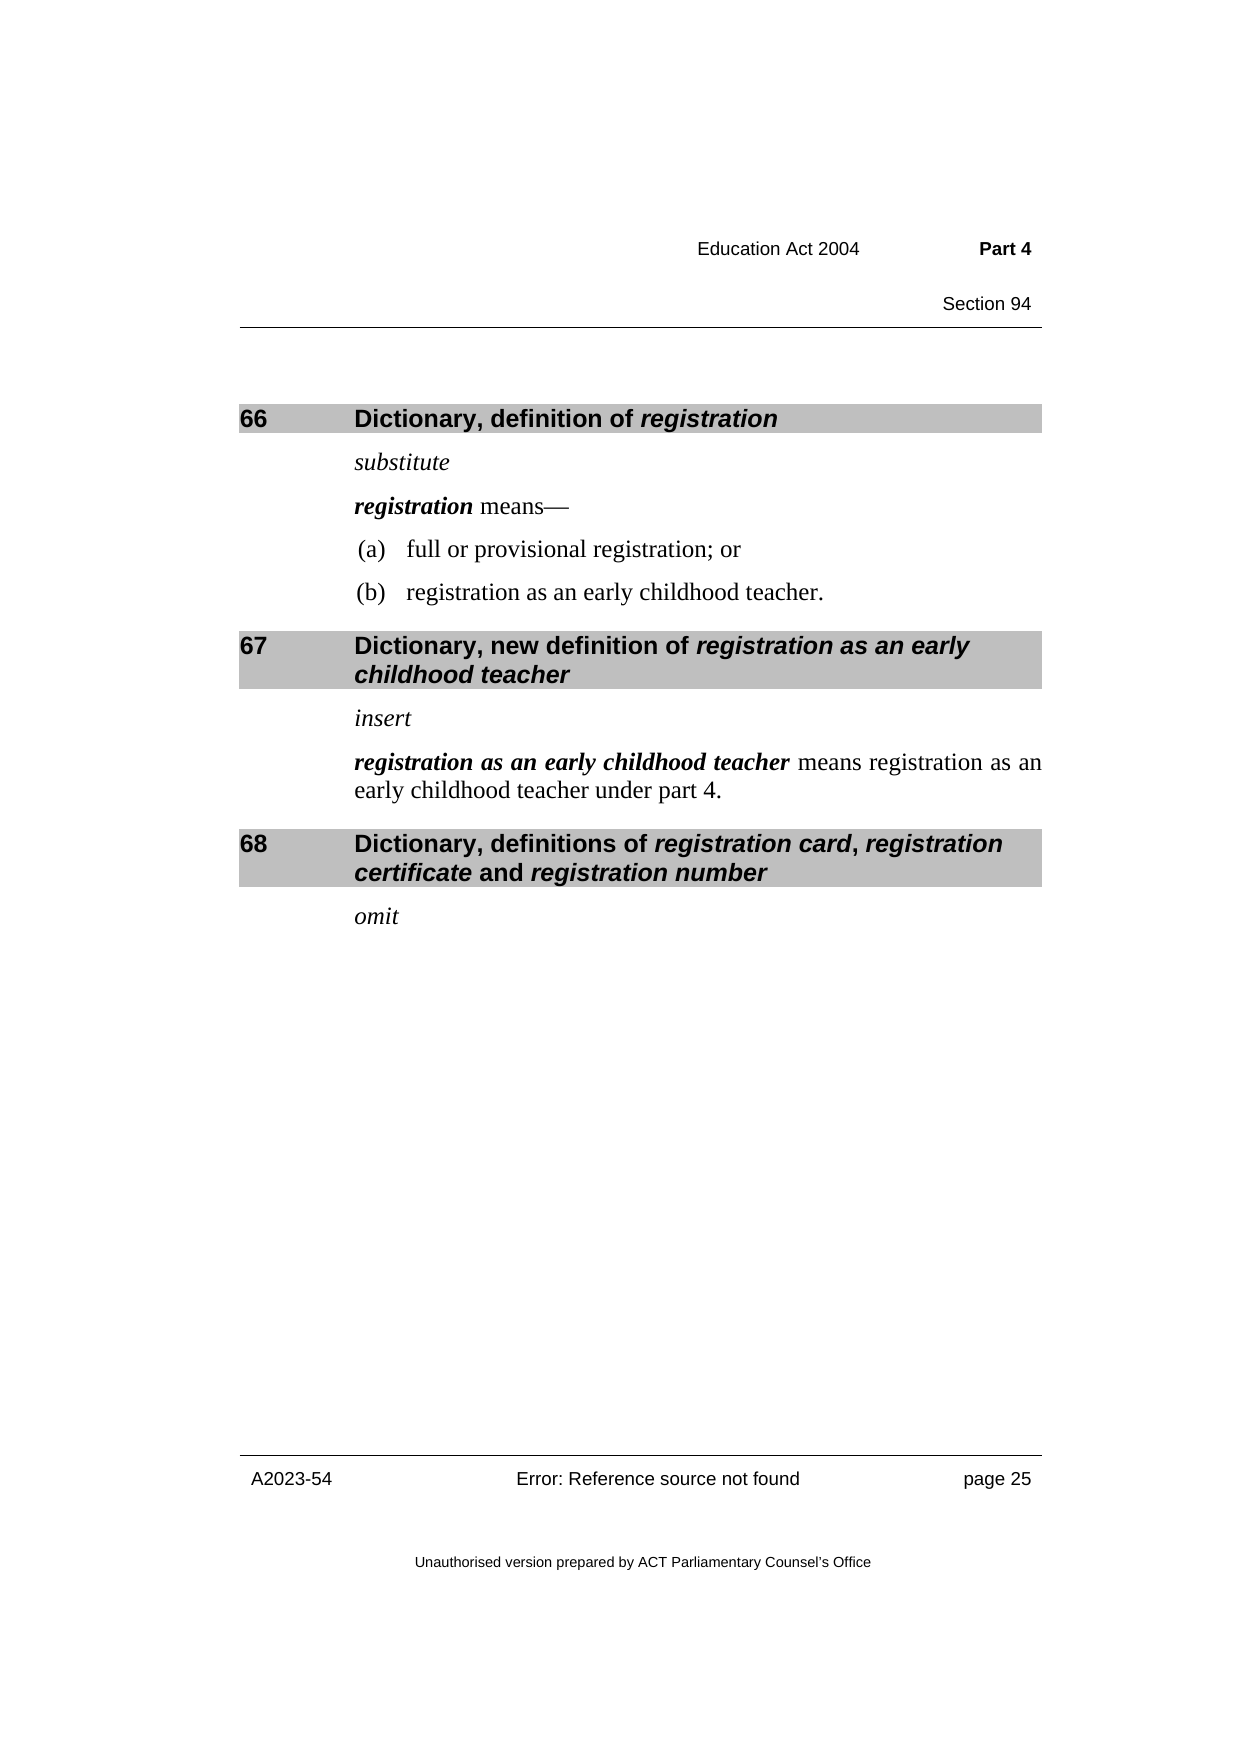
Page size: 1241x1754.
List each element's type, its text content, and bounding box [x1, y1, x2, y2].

text 66 Dictionary, definition of registration [239, 404, 1042, 433]
text insert [354, 703, 1042, 732]
text 67 Dictionary, new definition of registration as an early childhood teacher [239, 631, 1042, 689]
text (b) registration as an early childhood teacher. [239, 577, 1042, 606]
text (a) full or provisional registration; or [239, 534, 1042, 563]
text substitute [354, 447, 1042, 476]
text 68 Dictionary, definitions of registration card, registration certificate and registration number [239, 829, 1042, 887]
text omit [354, 901, 1042, 930]
text registration means— [354, 491, 1042, 519]
text registration as an early childhood teacher means registration as an early childhood teacher under part 4. [354, 747, 1042, 804]
